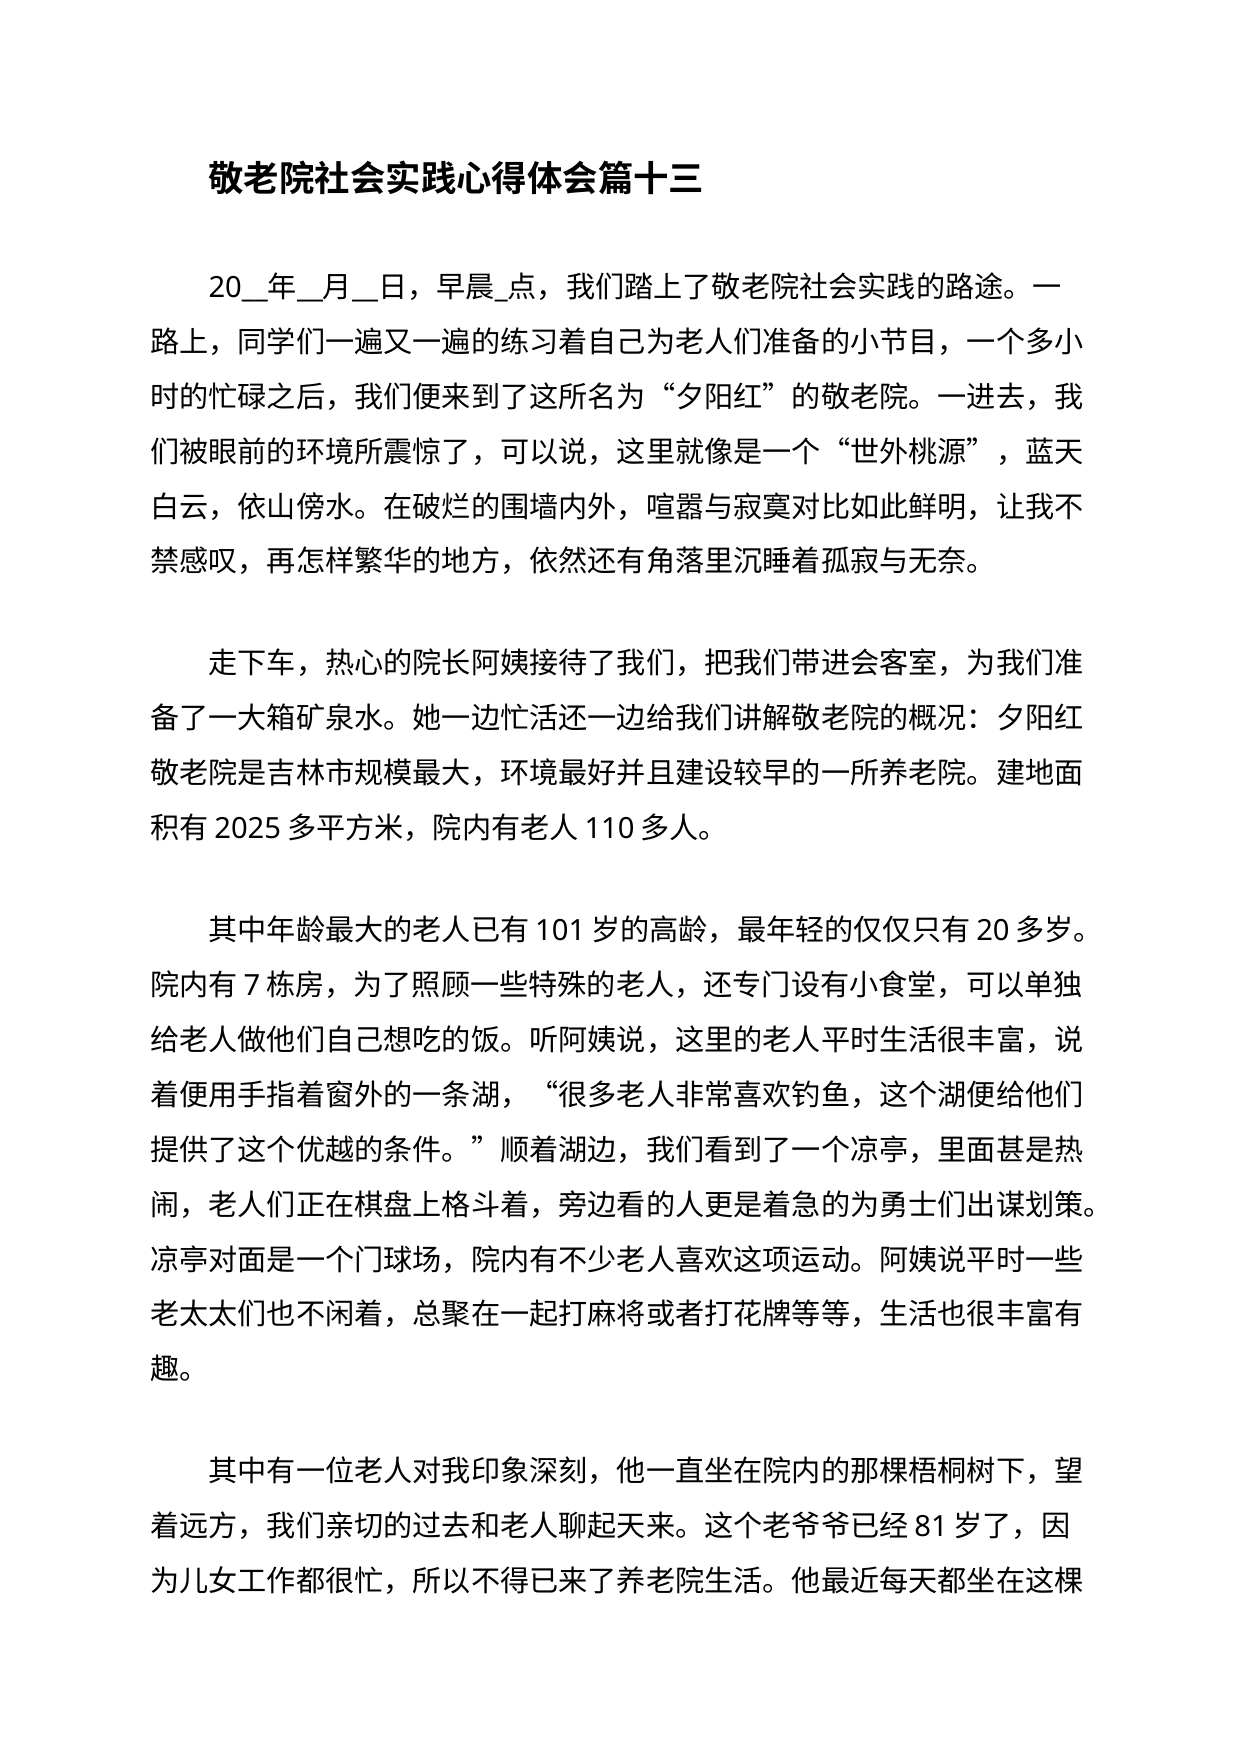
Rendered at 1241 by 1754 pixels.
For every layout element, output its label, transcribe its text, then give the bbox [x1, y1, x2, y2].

text 其中年龄最大的老人已有101岁的高龄，最年轻的仅仅只有20多岁。院内有7栋房，为了照顾一些特殊的老人，还专门设有小食堂，可以单独给老人做他们自己想吃的饭。听阿姨说，这里的老人平时生活很丰富，说着便用手指着窗外的一条湖，“很多老人非常喜欢钓鱼，这个湖便给他们提供了这个优越的条件。”顺着湖边，我们看到了一个凉亭，里面甚是热闹，老人们正在棋盘上格斗着，旁边看的人更是着急的为勇士们出谋划策。凉亭对面是一个门球场，院内有不少老人喜欢这项运动。阿姨说平时一些老太太们也不闲着，总聚在一起打麻将或者打花牌等等，生活也很丰富有趣。 [150, 906, 1090, 1388]
text 走下车，热心的院长阿姨接待了我们，把我们带进会客室，为我们准备了一大箱矿泉水。她一边忙活还一边给我们讲解敬老院的概况：夕阳红敬老院是吉林市规模最大，环境最好并且建设较早的一所养老院。建地面积有2025多平方米，院内有老人110多人。 [150, 640, 1090, 847]
text 敬老院社会实践心得体会篇十三 [150, 150, 1090, 201]
text 20__年__月__日，早晨_点，我们踏上了敬老院社会实践的路途。一路上，同学们一遍又一遍的练习着自己为老人们准备的小节目，一个多小时的忙碌之后，我们便来到了这所名为“夕阳红”的敬老院。一进去，我们被眼前的环境所震惊了，可以说，这里就像是一个“世外桃源”，蓝天白云，依山傍水。在破烂的围墙内外，喧嚣与寂寞对比如此鲜明，让我不禁感叹，再怎样繁华的地方，依然还有角落里沉睡着孤寂与无奈。 [150, 263, 1090, 580]
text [150, 1448, 1090, 1600]
